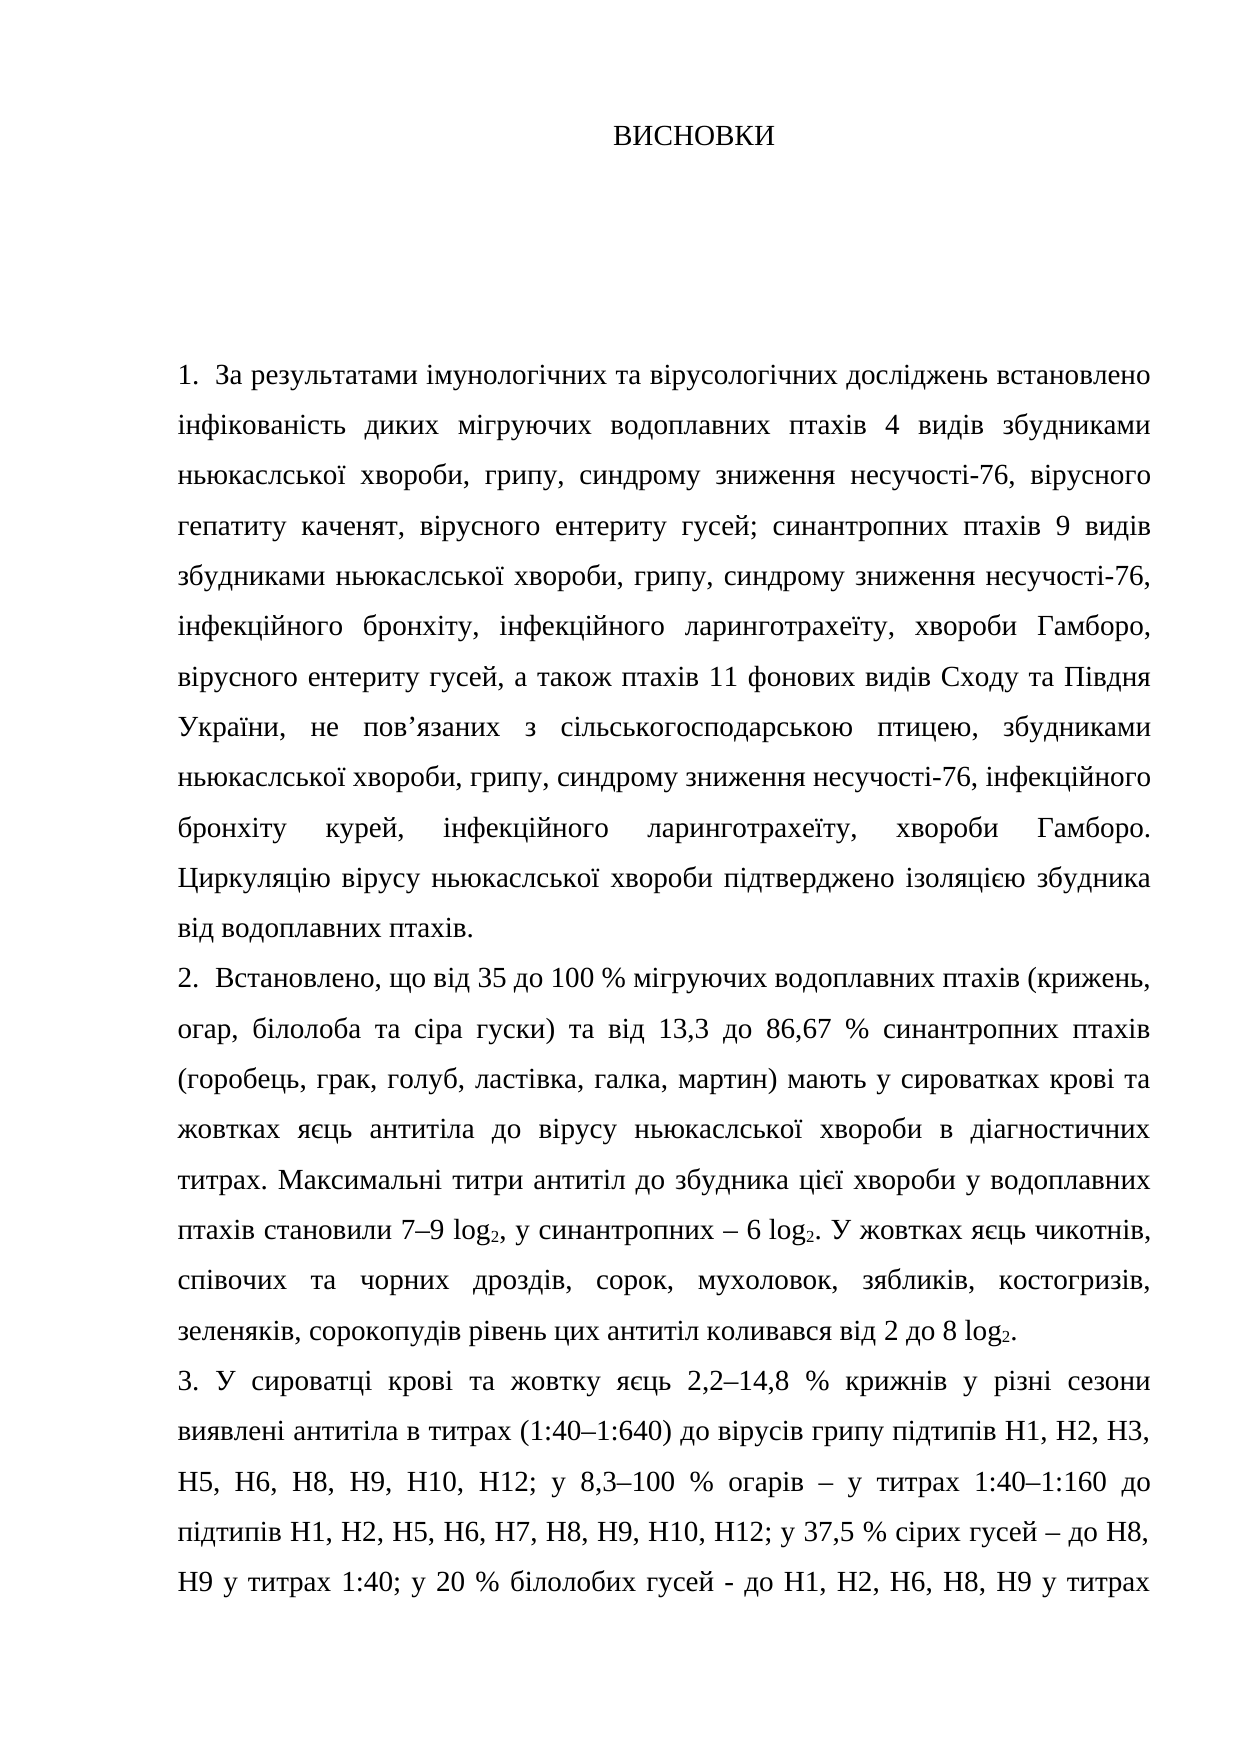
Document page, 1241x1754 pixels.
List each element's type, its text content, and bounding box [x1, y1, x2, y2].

list За результатами імунологічних та вірусологічних досліджень встановлено інфікованість диких мігруючих водоплавних птахів 4 видів збудниками ньюкаслської хвороби, грипу, синдрому зниження несучості-76, вірусного гепатиту каченят, вірусного ентериту гусей; синантропних птахів 9 видів збудниками ньюкаслської хвороби, грипу, синдрому зниження несучості-76, інфекційного бронхіту, інфекційного ларинготрахеїту, хвороби Гамборо, вірусного ентериту гусей, а також птахів 11 фонових видів Сходу та Півдня України, не пов’язаних з сільськогосподарською птицею, збудниками ньюкаслської хвороби, грипу, синдрому зниження несучості-76, інфекційного бронхіту курей, інфекційного ларинготрахеїту, хвороби Гамборо. Циркуляцію вірусу ньюкаслської хвороби підтверджено ізоляцією збудника від водоплавних птахів. [177, 357, 1152, 944]
list Встановлено, що від 35 до 100 % мігруючих водоплавних птахів (крижень, огар, білолоба та сіра гуски) та від 13,3 до 86,67 % синантропних птахів (горобець, грак, голуб, ластівка, галка, мартин) мають у сироватках крові та жовтках яєць антитіла до вірусу ньюкаслської хвороби в діагностичних титрах. Максимальні титри антитіл до збудника цієї хвороби у водоплавних птахів становили 7–9 log2, у синантропних – 6 log2. У жовтках яєць чикотнів, співочих та чорних дроздів, сорок, мухоловок, зябликів, костогризів, зеленяків, сорокопудів рівень цих антитіл коливався від 2 до 8 log2. [177, 961, 1152, 1346]
text ВИСНОВКИ [177, 118, 1152, 152]
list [177, 1363, 1152, 1598]
